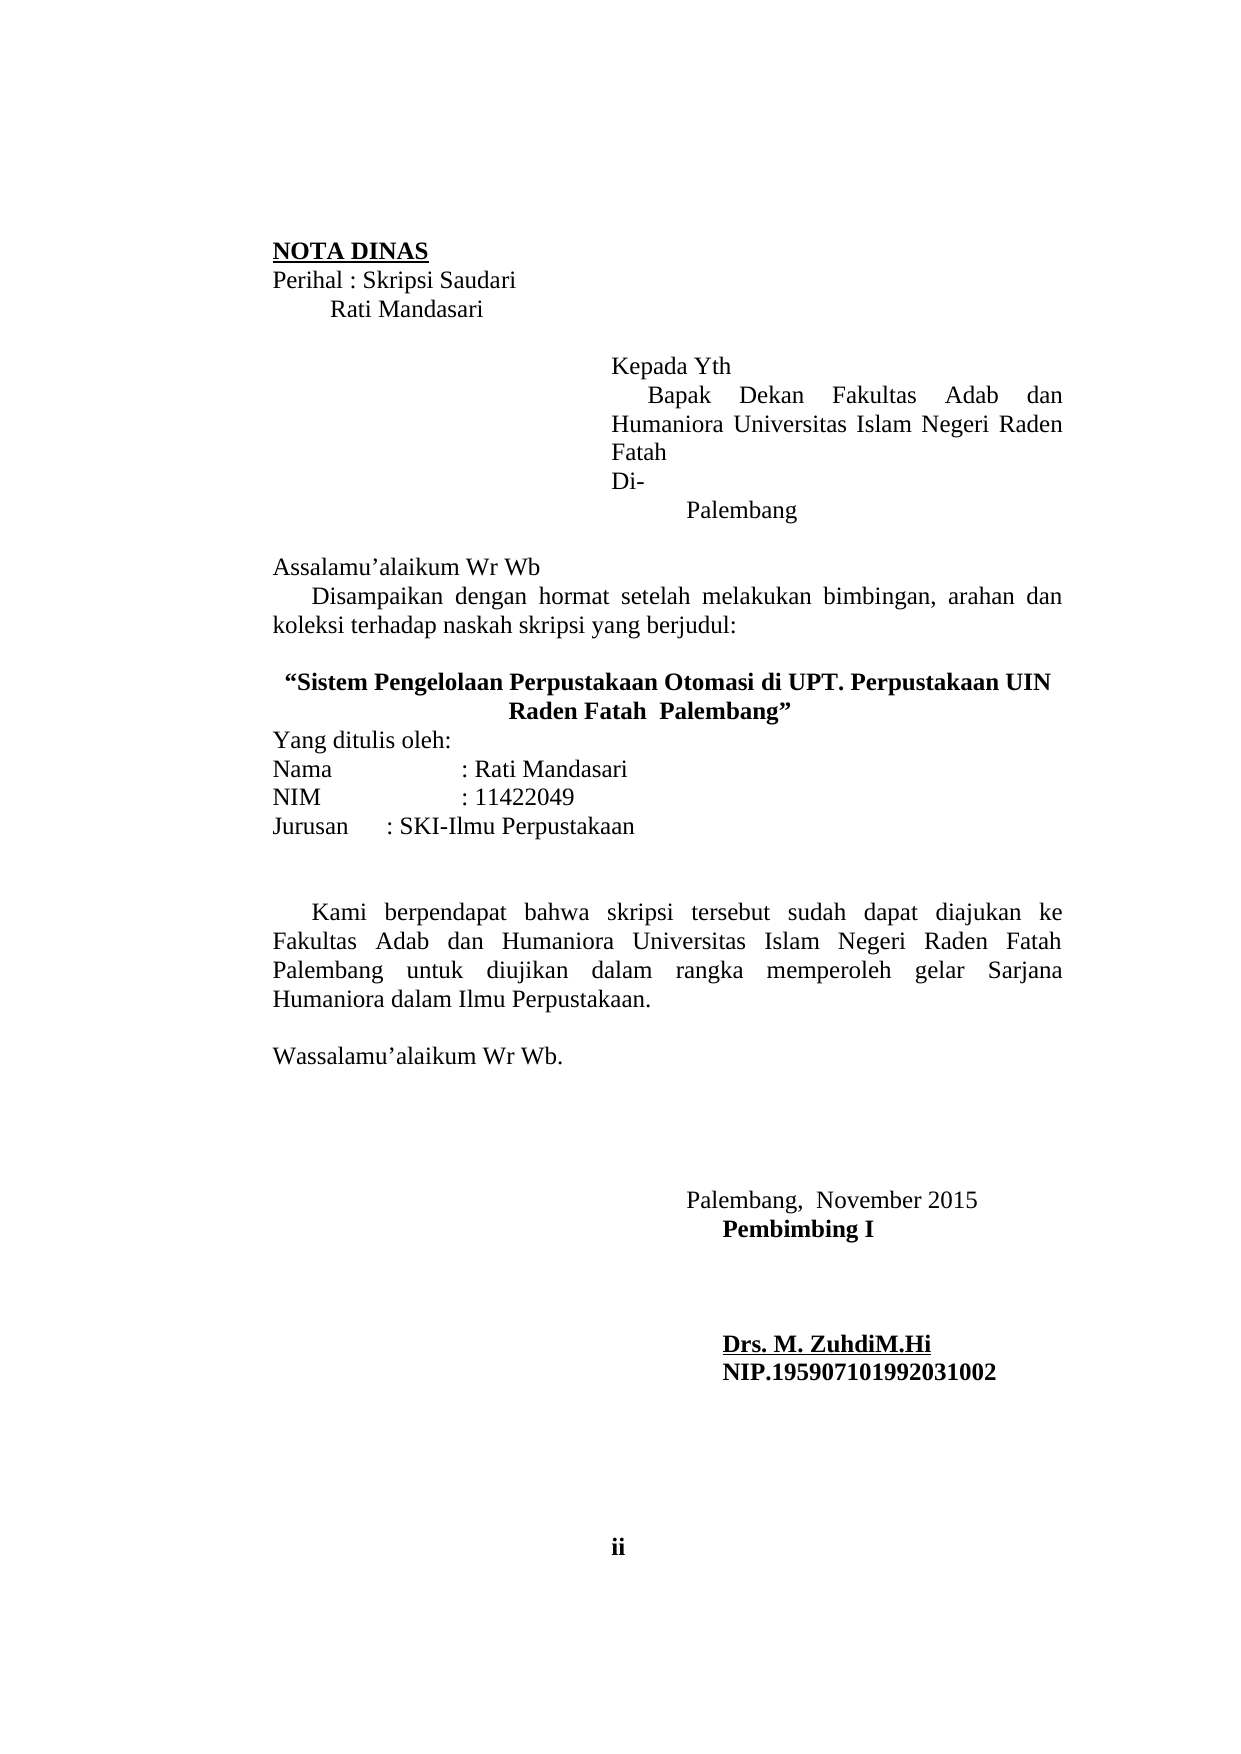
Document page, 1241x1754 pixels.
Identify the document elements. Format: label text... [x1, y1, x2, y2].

text Nama : Rati Mandasari [236, 754, 1063, 782]
text Pembimbing I [686, 1214, 1063, 1242]
text Wassalamu’alaikum Wr Wb. [236, 1041, 1063, 1070]
text Kami berpendapat bahwa skripsi tersebut sudah dapat diajukan ke Fakultas Adab dan Humaniora Universitas Islam Negeri Raden Fatah Palembang untuk diujikan dalam rangka memperoleh gelar Sarjana Humaniora dalam Ilmu Perpustakaan. [272, 897, 1063, 1012]
text Jurusan : SKI-Ilmu Perpustakaan [236, 811, 1063, 840]
text Kepada Yth [236, 351, 1063, 380]
text NOTA DINAS [236, 236, 1063, 265]
text Palembang [236, 495, 1063, 524]
text Drs. M. ZuhdiM.Hi [686, 1329, 1063, 1357]
text Assalamu’alaikum Wr Wb [236, 552, 1063, 581]
text Yang ditulis oleh: [236, 725, 1063, 754]
text NIP.195907101992031002 [686, 1357, 1063, 1386]
text Perihal : Skripsi Saudari [236, 265, 1063, 294]
text Di- [236, 466, 1063, 495]
text “Sistem Pengelolaan Perpustakaan Otomasi di UPT. Perpustakaan UIN Raden Fatah Palembang” [236, 667, 1063, 725]
text NIM : 11422049 [236, 782, 1063, 811]
text ii [551, 1532, 1063, 1561]
text Palembang, November 2015 [236, 1185, 1063, 1214]
text Bapak Dekan Fakultas Adab dan Humaniora Universitas Islam Negeri Raden Fatah [611, 380, 1063, 466]
text Rati Mandasari [236, 294, 1063, 322]
text Disampaikan dengan hormat setelah melakukan bimbingan, arahan dan koleksi terhadap naskah skripsi yang berjudul: [272, 581, 1063, 639]
